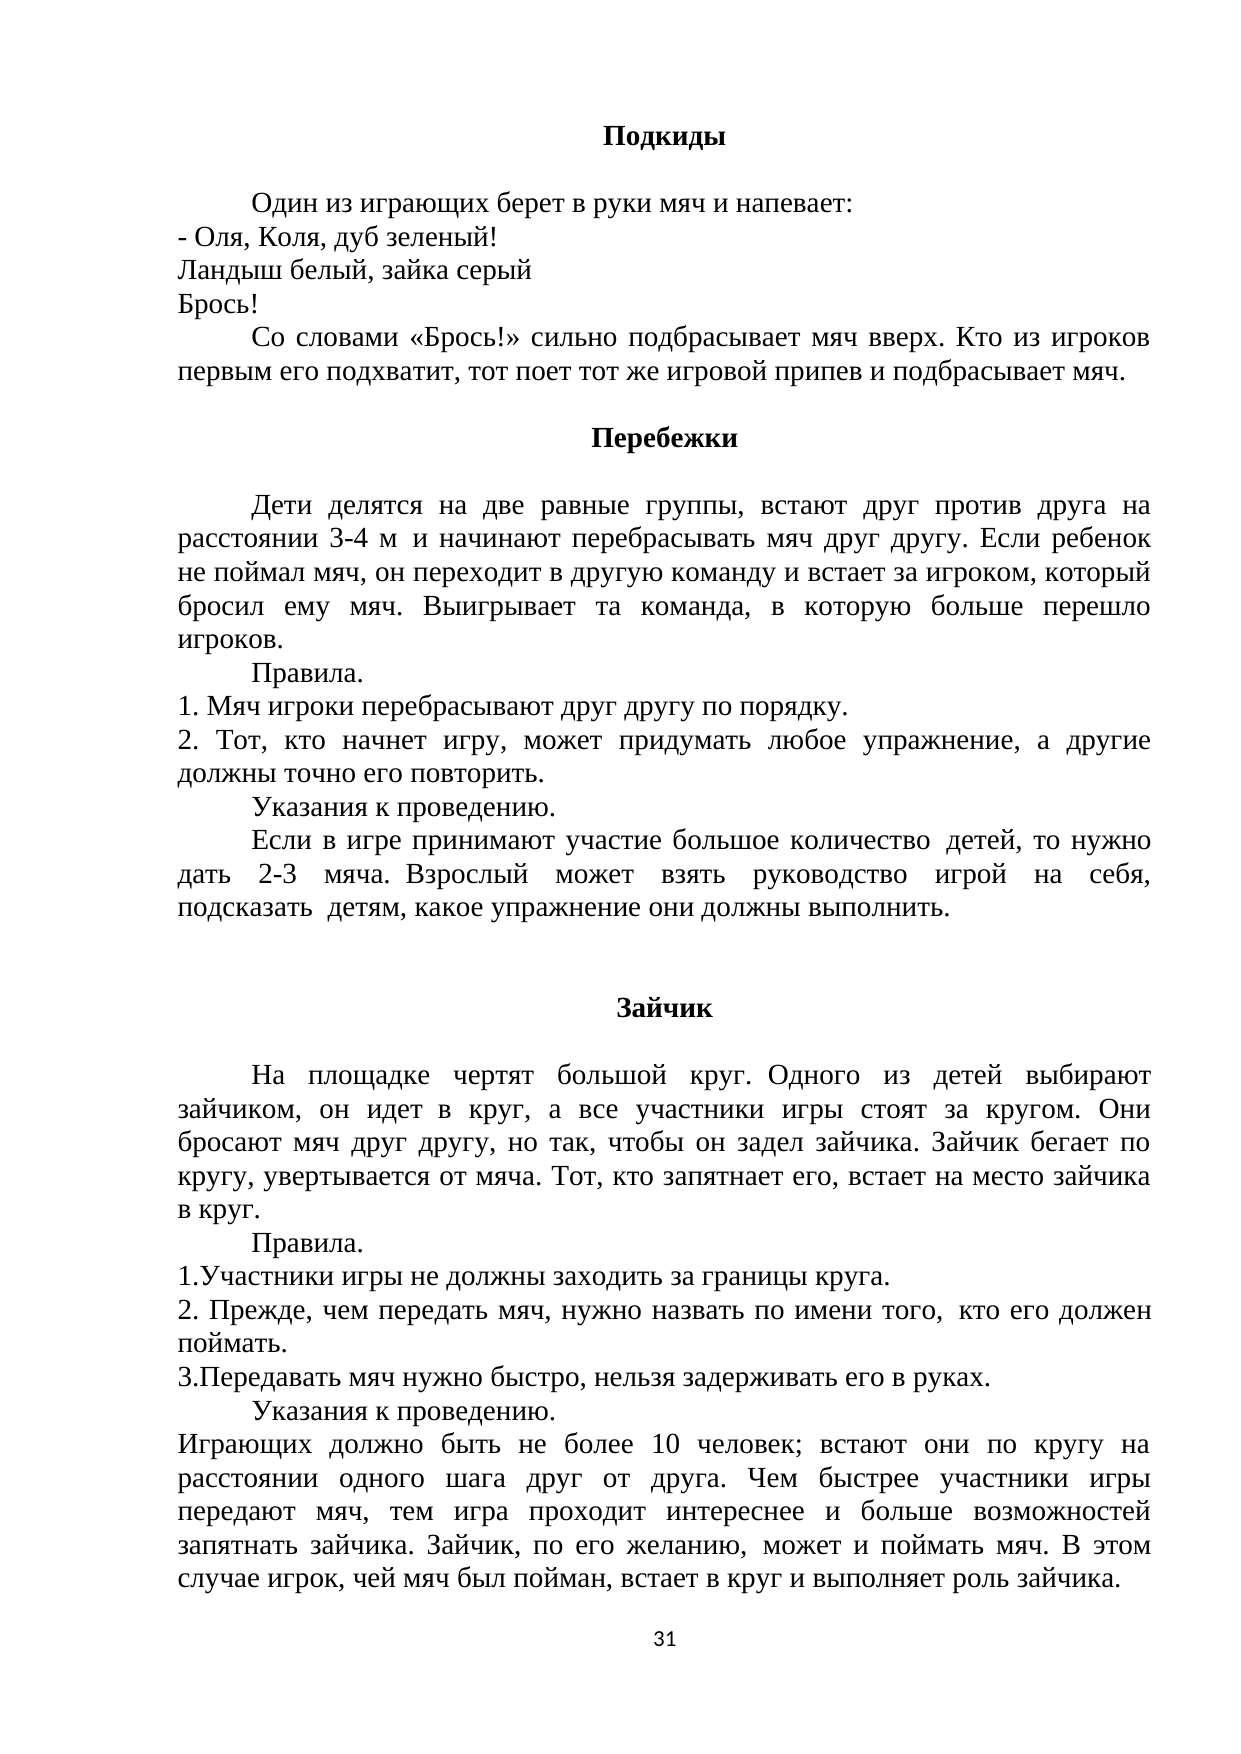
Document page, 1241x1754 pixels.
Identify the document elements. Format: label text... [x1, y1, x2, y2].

text Брось! [177, 286, 1152, 319]
text 1. Мяч игроки перебрасывают друг другу по порядку. [177, 688, 1152, 722]
text Правила. [177, 655, 1152, 688]
text Указания к проведению. [177, 789, 1152, 822]
text Дети делятся на две равные группы, встают друг против друга на расстоянии 3-4 м и начинают перебрасывать мяч друг другу. Если ребенок не поймал мяч, он переходит в другую команду и встает за игроком, который бросил ему мяч. Выигрывает та команда, в которую больше перешло игроков. [177, 487, 1152, 655]
text Ландыш белый, зайка серый [177, 252, 1152, 286]
text Правила. [177, 1225, 1152, 1258]
text 1.Участники игры не должны заходить за границы круга. [177, 1258, 1152, 1292]
text Подкиды [177, 118, 1152, 152]
text Со словами «Брось!» сильно подбрасывает мяч вверх. Кто из игроков первым его подхватит, тот поет тот же игровой припев и подбрасывает мяч. [177, 319, 1152, 386]
text 2. Прежде, чем передать мяч, нужно назвать по имени того, кто его должен поймать. [177, 1292, 1152, 1359]
text 2. Тот, кто начнет игру, может придумать любое упражнение, а другие должны точно его повторить. [177, 722, 1152, 789]
text Зайчик [177, 990, 1152, 1024]
text Играющих должно быть не более 10 человек; встают они по кругу на расстоянии одного шага друг от друга. Чем быстрее участники игры передают мяч, тем игра проходит интереснее и больше возможностей запятнать зайчика. Зайчик, по его желанию, может и поймать мяч. В этом случае игрок, чей мяч был пойман, встает в круг и выполняет роль зайчика. [177, 1426, 1152, 1594]
text Перебежки [177, 420, 1152, 453]
text 3.Передавать мяч нужно быстро, нельзя задерживать его в руках. [177, 1359, 1152, 1393]
text На площадке чертят большой круг. Одного из детей выбирают зайчиком, он идет в круг, а все участники игры стоят за кругом. Они бросают мяч друг другу, но так, чтобы он задел зайчика. Зайчик бегает по кругу, увертывается от мяча. Тот, кто запятнает его, встает на место зайчика в круг. [177, 1057, 1152, 1225]
text - Оля, Коля, дуб зеленый! [177, 219, 1152, 252]
text Указания к проведению. [177, 1393, 1152, 1426]
text Один из играющих берет в руки мяч и напевает: [177, 185, 1152, 219]
text Если в игре принимают участие большое количество детей, то нужно дать 2-3 мяча. Взрослый может взять руководство игрой на себя, подсказать детям, какое упражнение они должны выполнить. [177, 822, 1152, 923]
